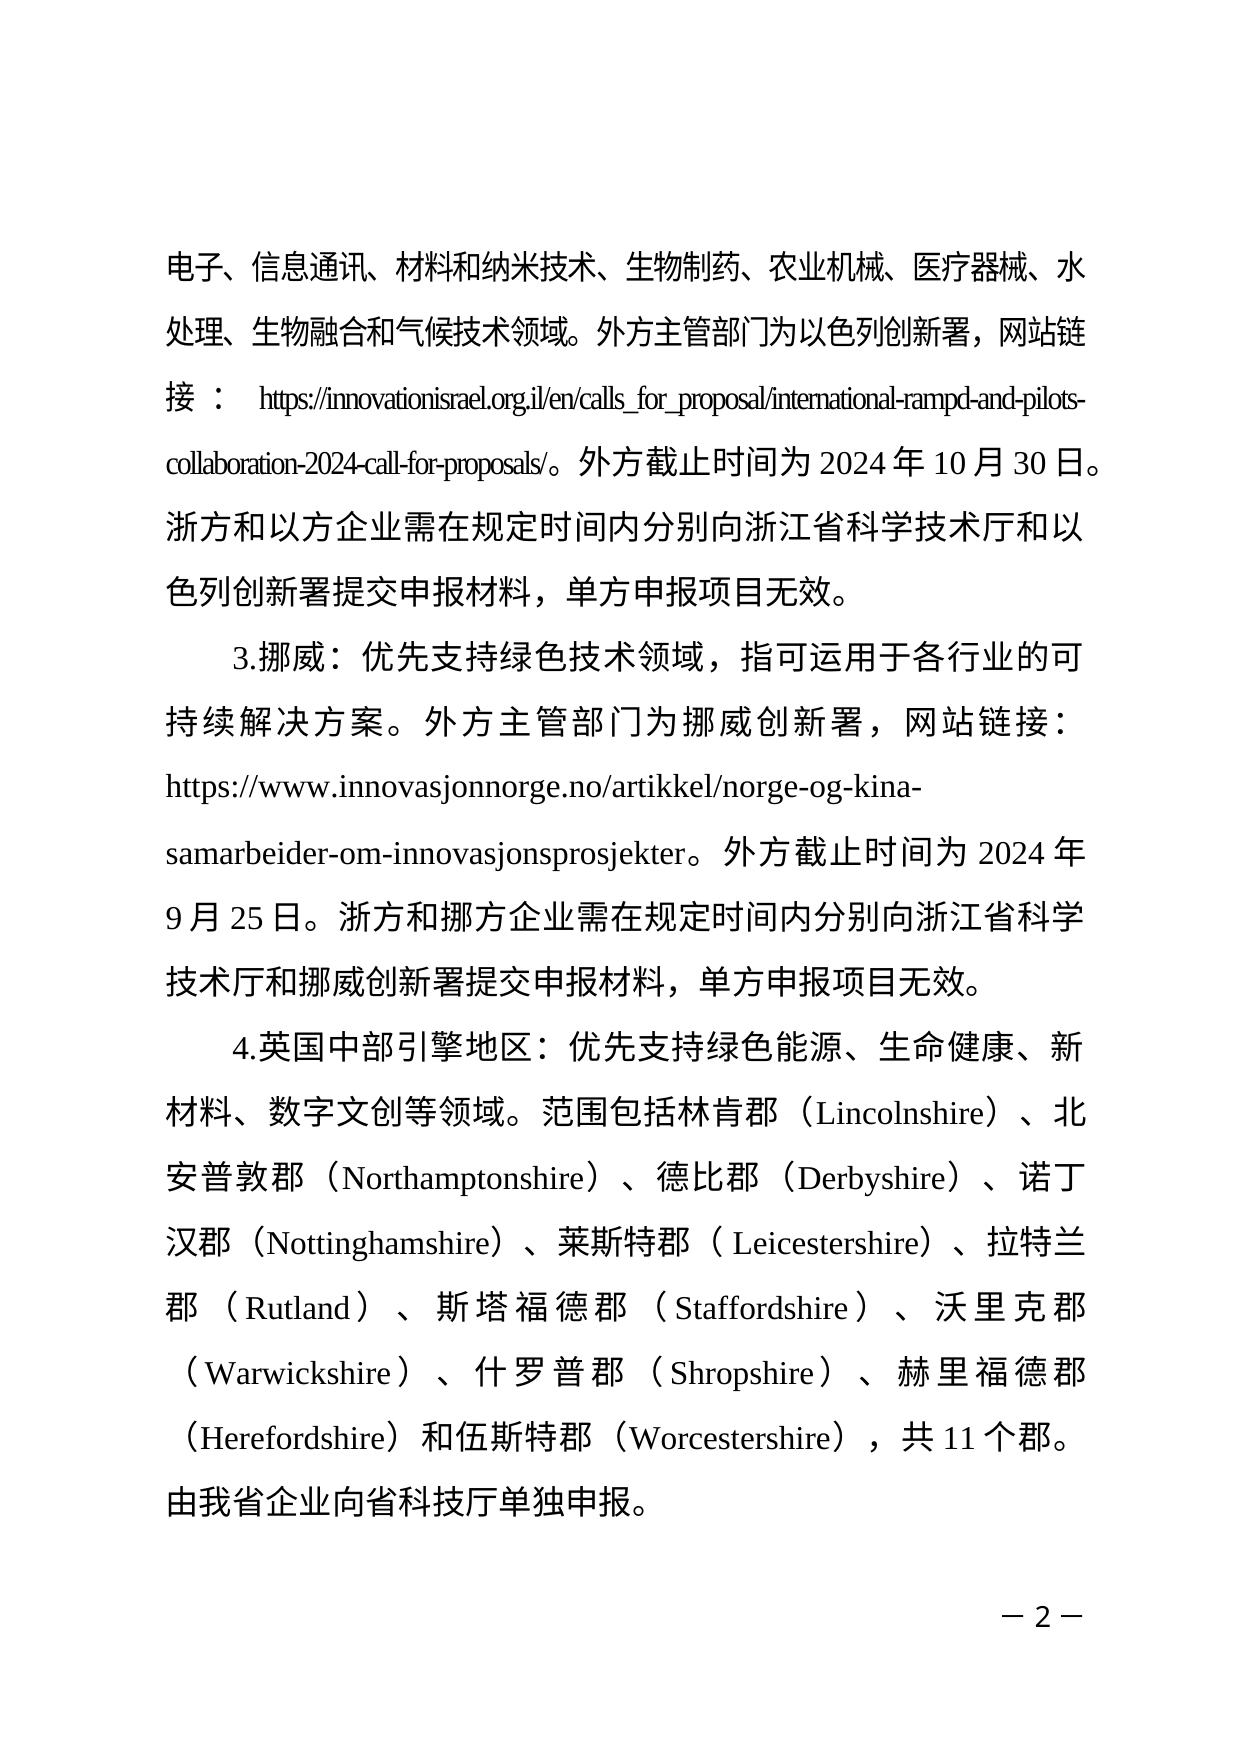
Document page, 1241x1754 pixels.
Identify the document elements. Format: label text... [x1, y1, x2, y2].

text 4.英国中部引擎地区：优先支持绿色能源、生命健康、新材料、数字文创等领域。范围包括林肯郡（Lincolnshire）、北安普敦郡（Northamptonshire）、德比郡（Derbyshire）、诺丁汉郡（Nottinghamshire）、莱斯特郡（ Leicestershire）、拉特兰郡（Rutland）、斯塔福德郡（Staffordshire）、沃里克郡（Warwickshire）、什罗普郡（Shropshire）、赫里福德郡（Herefordshire）和伍斯特郡（Worcestershire），共11个郡。由我省企业向省科技厅单独申报。 [165, 1013, 1087, 1533]
text 3.挪威：优先支持绿色技术领域，指可运用于各行业的可持续解决方案。外方主管部门为挪威创新署，网站链接：https://www.innovasjonnorge.no/artikkel/norge-og-kina-samarbeider-om-innovasjonsprosjekter。外方截止时间为2024年9月25日。浙方和挪方企业需在规定时间内分别向浙江省科学技术厅和挪威创新署提交申报材料，单方申报项目无效。 [165, 623, 1087, 1013]
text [165, 233, 1087, 623]
